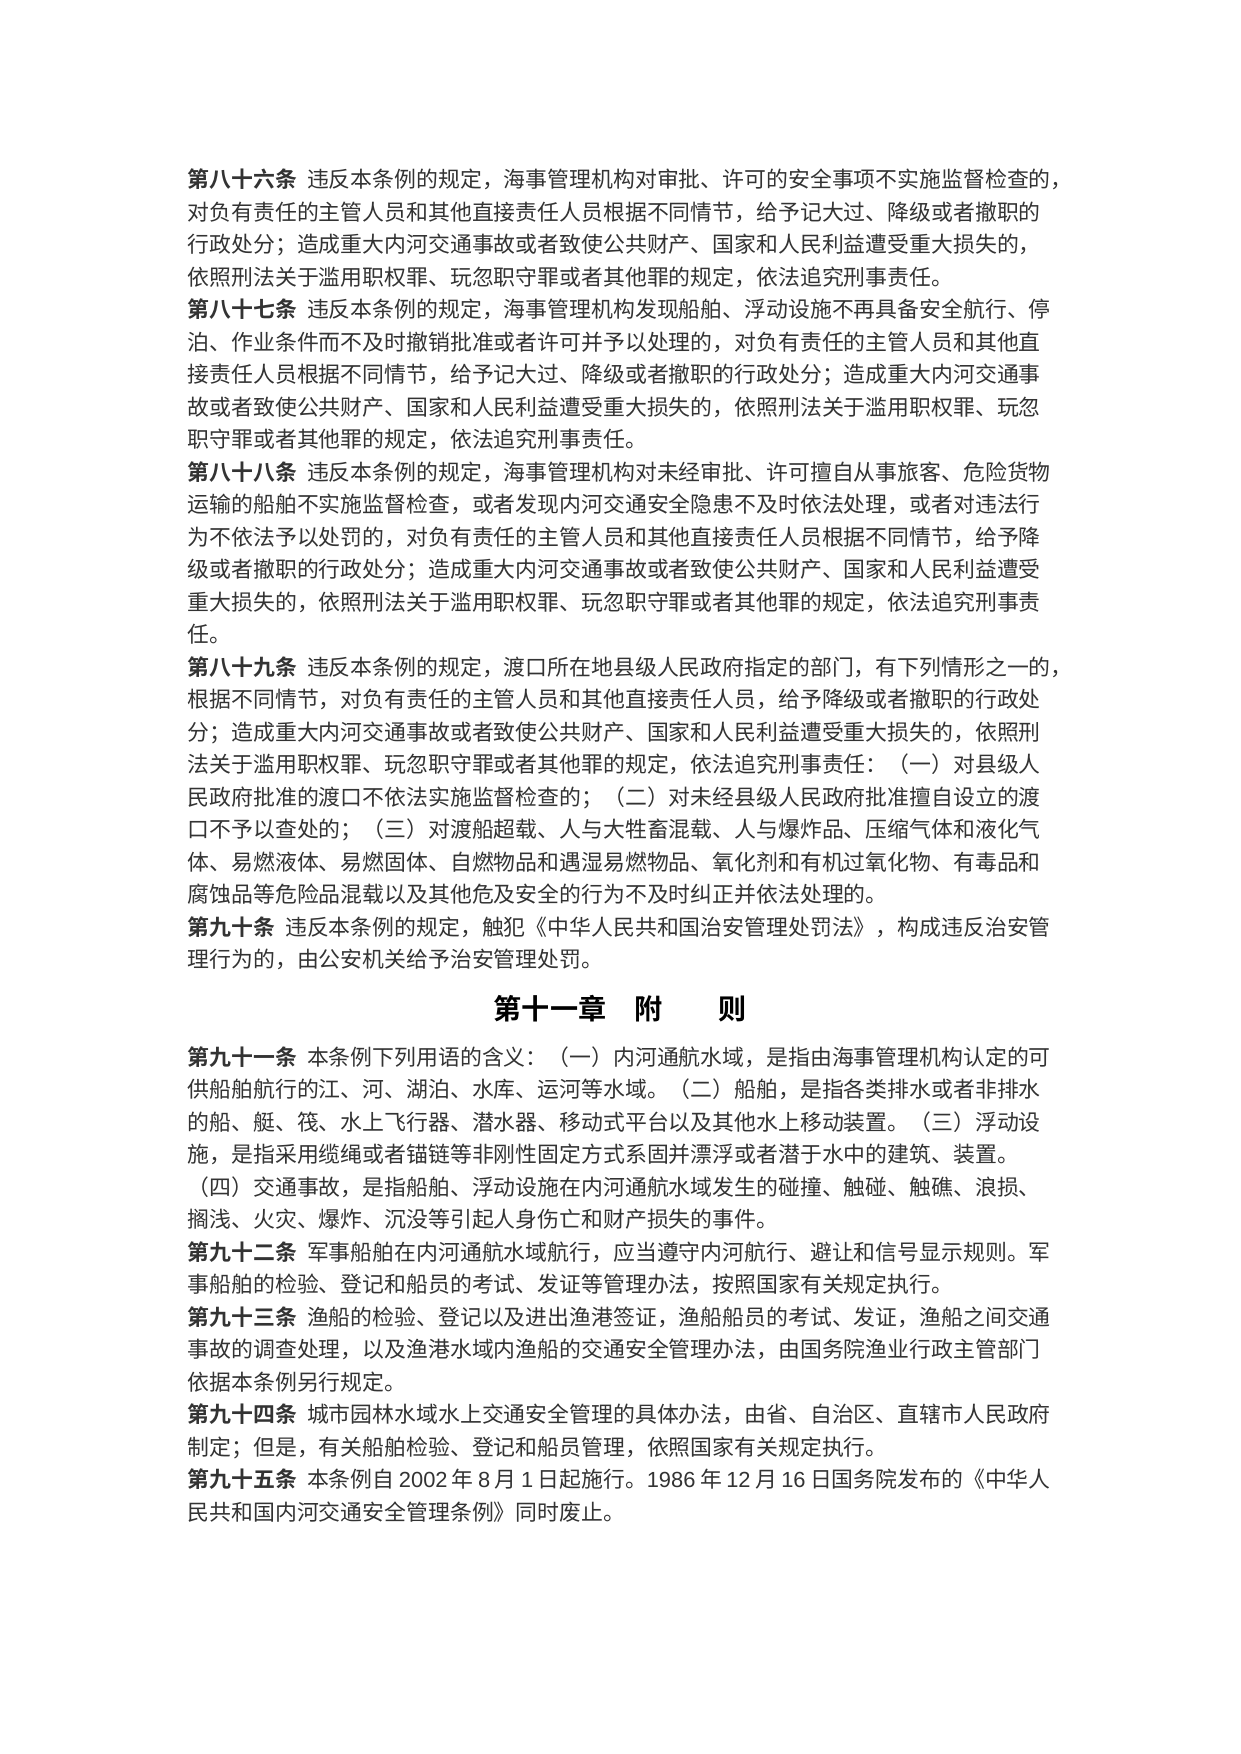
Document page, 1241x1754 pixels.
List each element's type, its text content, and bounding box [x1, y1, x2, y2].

text 第九十条 违反本条例的规定，触犯《中华人民共和国治安管理处罚法》，构成违反治安管理行为的，由公安机关给予治安管理处罚。 [187, 909, 1053, 974]
text 第八十六条 违反本条例的规定，海事管理机构对审批、许可的安全事项不实施监督检查的，对负有责任的主管人员和其他直接责任人员根据不同情节，给予记大过、降级或者撤职的行政处分；造成重大内河交通事故或者致使公共财产、国家和人民利益遭受重大损失的，依照刑法关于滥用职权罪、玩忽职守罪或者其他罪的规定，依法追究刑事责任。 [187, 162, 1053, 292]
text 第九十三条 渔船的检验、登记以及进出渔港签证，渔船船员的考试、发证，渔船之间交通事故的调查处理，以及渔港水域内渔船的交通安全管理办法，由国务院渔业行政主管部门依据本条例另行规定。 [187, 1299, 1053, 1397]
text 第九十二条 军事船舶在内河通航水域航行，应当遵守内河航行、避让和信号显示规则。军事船舶的检验、登记和船员的考试、发证等管理办法，按照国家有关规定执行。 [187, 1234, 1053, 1299]
text 第九十一条 本条例下列用语的含义：（一）内河通航水域，是指由海事管理机构认定的可供船舶航行的江、河、湖泊、水库、运河等水域。（二）船舶，是指各类排水或者非排水的船、艇、筏、水上飞行器、潜水器、移动式平台以及其他水上移动装置。（三）浮动设施，是指采用缆绳或者锚链等非刚性固定方式系固并漂浮或者潜于水中的建筑、装置。（四）交通事故，是指船舶、浮动设施在内河通航水域发生的碰撞、触碰、触礁、浪损、搁浅、火灾、爆炸、沉没等引起人身伤亡和财产损失的事件。 [187, 1039, 1053, 1234]
text 第九十五条 本条例自2002年8月1日起施行。1986年12月16日国务院发布的《中华人民共和国内河交通安全管理条例》同时废止。 [187, 1462, 1053, 1527]
text 第八十九条 违反本条例的规定，渡口所在地县级人民政府指定的部门，有下列情形之一的，根据不同情节，对负有责任的主管人员和其他直接责任人员，给予降级或者撤职的行政处分；造成重大内河交通事故或者致使公共财产、国家和人民利益遭受重大损失的，依照刑法关于滥用职权罪、玩忽职守罪或者其他罪的规定，依法追究刑事责任：（一）对县级人民政府批准的渡口不依法实施监督检查的；（二）对未经县级人民政府批准擅自设立的渡口不予以查处的；（三）对渡船超载、人与大牲畜混载、人与爆炸品、压缩气体和液化气体、易燃液体、易燃固体、自燃物品和遇湿易燃物品、氧化剂和有机过氧化物、有毒品和腐蚀品等危险品混载以及其他危及安全的行为不及时纠正并依法处理的。 [187, 649, 1053, 909]
text 第八十八条 违反本条例的规定，海事管理机构对未经审批、许可擅自从事旅客、危险货物运输的船舶不实施监督检查，或者发现内河交通安全隐患不及时依法处理，或者对违法行为不依法予以处罚的，对负有责任的主管人员和其他直接责任人员根据不同情节，给予降级或者撤职的行政处分；造成重大内河交通事故或者致使公共财产、国家和人民利益遭受重大损失的，依照刑法关于滥用职权罪、玩忽职守罪或者其他罪的规定，依法追究刑事责任。 [187, 454, 1053, 649]
text 第八十七条 违反本条例的规定，海事管理机构发现船舶、浮动设施不再具备安全航行、停泊、作业条件而不及时撤销批准或者许可并予以处理的，对负有责任的主管人员和其他直接责任人员根据不同情节，给予记大过、降级或者撤职的行政处分；造成重大内河交通事故或者致使公共财产、国家和人民利益遭受重大损失的，依照刑法关于滥用职权罪、玩忽职守罪或者其他罪的规定，依法追究刑事责任。 [187, 292, 1053, 454]
text 第十一章 附 则 [187, 974, 1053, 1039]
text 第九十四条 城市园林水域水上交通安全管理的具体办法，由省、自治区、直辖市人民政府制定；但是，有关船舶检验、登记和船员管理，依照国家有关规定执行。 [187, 1397, 1053, 1462]
